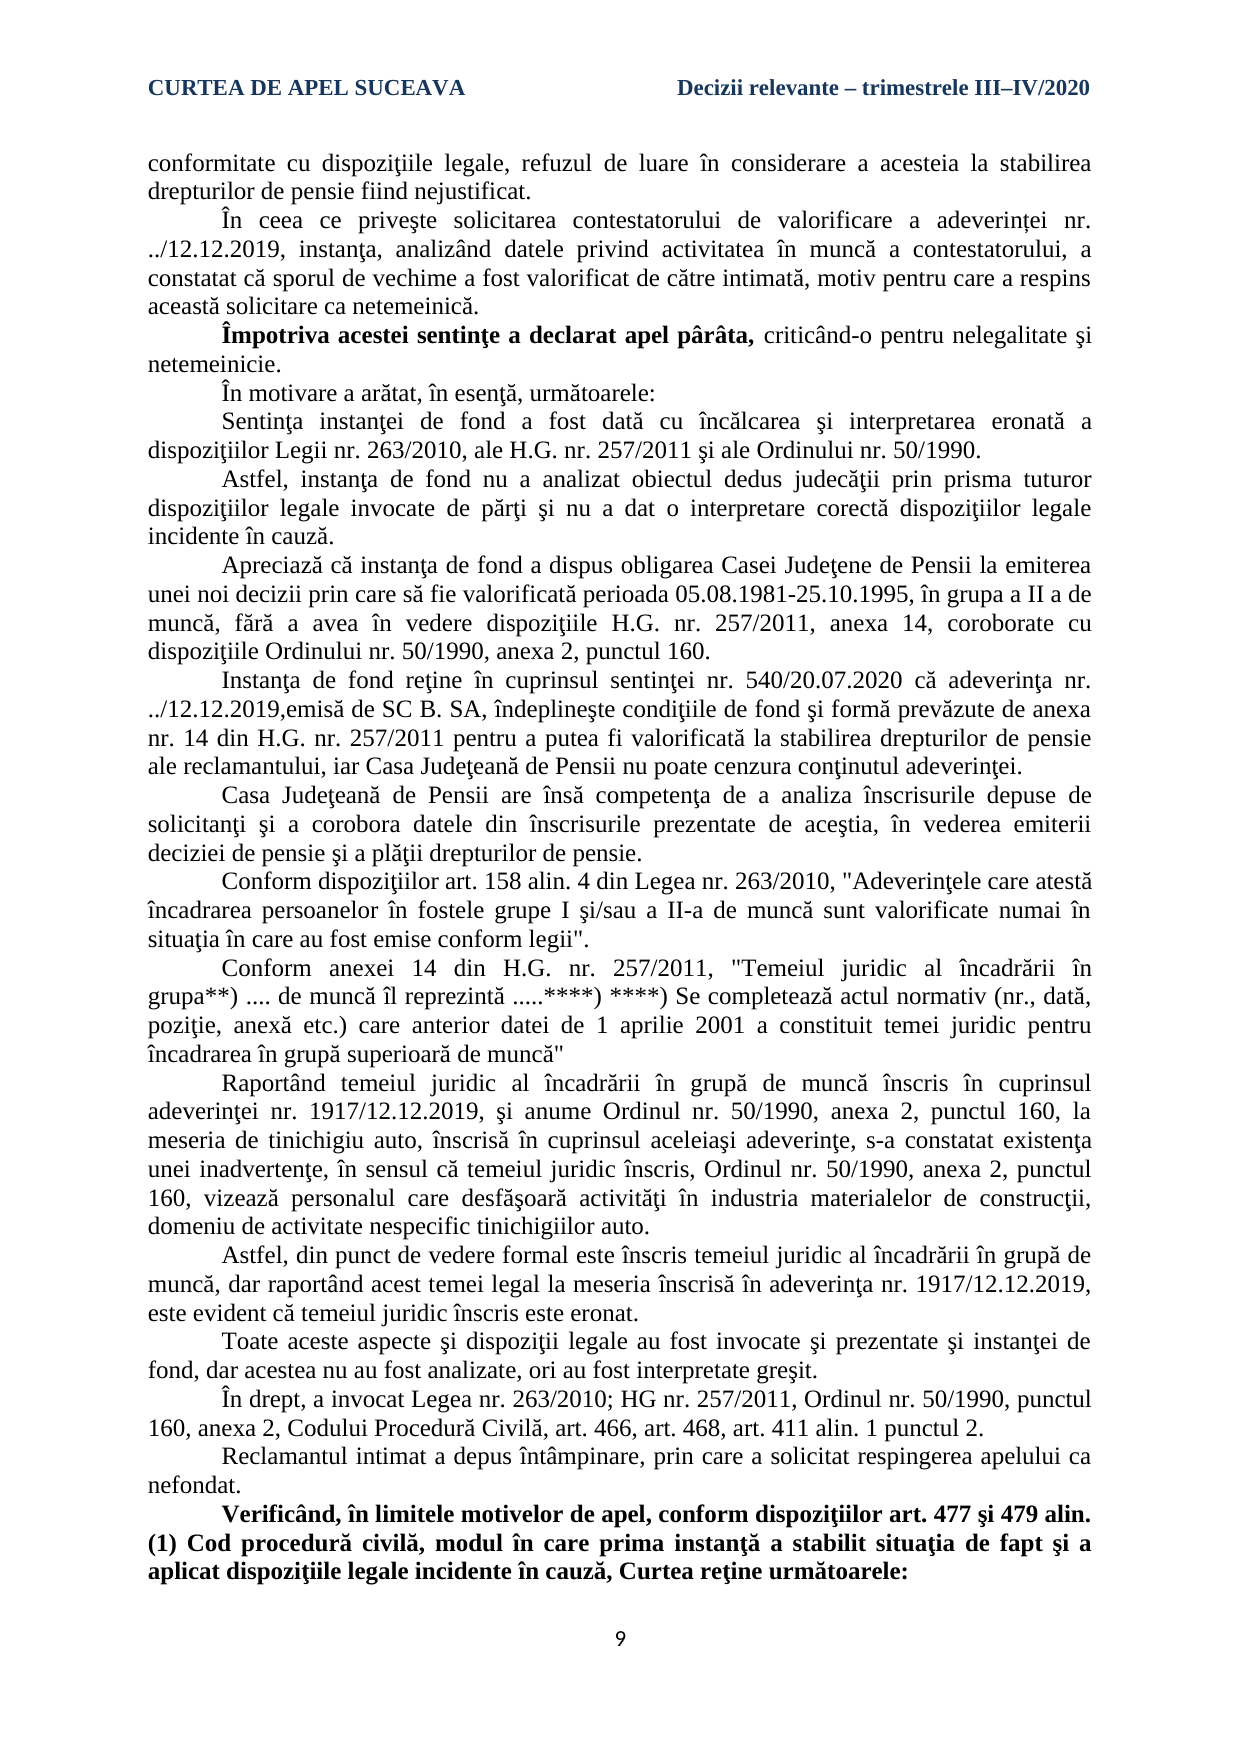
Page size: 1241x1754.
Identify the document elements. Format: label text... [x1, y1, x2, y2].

text Astfel, din punct de vedere formal este înscris temeiul juridic al încadrării în grupă de muncă, dar raportând acest temei legal la meseria înscrisă în adeverinţa nr. 1917/12.12.2019, este evident că temeiul juridic înscris este eronat. [148, 1240, 1093, 1326]
text Conform anexei 14 din H.G. nr. 257/2011, "Temeiul juridic al încadrării în grupa**) .... de muncă îl reprezintă .....****) ****) Se completează actul normativ (nr., dată, poziţie, anexă etc.) care anterior datei de 1 aprilie 2001 a constituit temei juridic pentru încadrarea în grupă superioară de muncă" [148, 953, 1093, 1068]
text Instanţa de fond reţine în cuprinsul sentinţei nr. 540/20.07.2020 că adeverinţa nr. ../12.12.2019,emisă de SC B. SA, îndeplineşte condiţiile de fond şi formă prevăzute de anexa nr. 14 din H.G. nr. 257/2011 pentru a putea fi valorificată la stabilirea drepturilor de pensie ale reclamantului, iar Casa Judeţeană de Pensii nu poate cenzura conţinutul adeverinţei. [148, 665, 1093, 780]
text În drept, a invocat Legea nr. 263/2010; HG nr. 257/2011, Ordinul nr. 50/1990, punctul 160, anexa 2, Codului Procedură Civilă, art. 466, art. 468, art. 411 alin. 1 punctul 2. [148, 1384, 1093, 1441]
text În ceea ce priveşte solicitarea contestatorului de valorificare a adeverinței nr. ../12.12.2019, instanţa, analizând datele privind activitatea în muncă a contestatorului, a constatat că sporul de vechime a fost valorificat de către intimată, motiv pentru care a respins această solicitare ca netemeinică. [148, 205, 1093, 320]
text Apreciază că instanţa de fond a dispus obligarea Casei Judeţene de Pensii la emiterea unei noi decizii prin care să fie valorificată perioada 05.08.1981-25.10.1995, în grupa a II a de muncă, fără a avea în vedere dispoziţiile H.G. nr. 257/2011, anexa 14, coroborate cu dispoziţiile Ordinului nr. 50/1990, anexa 2, punctul 160. [148, 550, 1093, 665]
text Sentinţa instanţei de fond a fost dată cu încălcarea şi interpretarea eronată a dispoziţiilor Legii nr. 263/2010, ale H.G. nr. 257/2011 şi ale Ordinului nr. 50/1990. [148, 406, 1093, 464]
text Raportând temeiul juridic al încadrării în grupă de muncă înscris în cuprinsul adeverinţei nr. 1917/12.12.2019, şi anume Ordinul nr. 50/1990, anexa 2, punctul 160, la meseria de tinichigiu auto, înscrisă în cuprinsul aceleiaşi adeverinţe, s-a constatat existenţa unei inadvertenţe, în sensul că temeiul juridic înscris, Ordinul nr. 50/1990, anexa 2, punctul 160, vizează personalul care desfăşoară activităţi în industria materialelor de construcţii, domeniu de activitate nespecific tinichigiilor auto. [148, 1068, 1093, 1240]
text Reclamantul intimat a depus întâmpinare, prin care a solicitat respingerea apelului ca nefondat. [148, 1441, 1093, 1499]
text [148, 148, 1093, 205]
text Astfel, instanţa de fond nu a analizat obiectul dedus judecăţii prin prisma tuturor dispoziţiilor legale invocate de părţi şi nu a dat o interpretare corectă dispoziţiilor legale incidente în cauză. [148, 464, 1093, 550]
text În motivare a arătat, în esenţă, următoarele: [148, 378, 1093, 406]
text Conform dispoziţiilor art. 158 alin. 4 din Legea nr. 263/2010, "Adeverinţele care atestă încadrarea persoanelor în fostele grupe I şi/sau a II-a de muncă sunt valorificate numai în situaţia în care au fost emise conform legii". [148, 866, 1093, 953]
text Casa Judeţeană de Pensii are însă competenţa de a analiza înscrisurile depuse de solicitanţi şi a corobora datele din înscrisurile prezentate de aceştia, în vederea emiterii deciziei de pensie şi a plăţii drepturilor de pensie. [148, 780, 1093, 866]
text Toate aceste aspecte şi dispoziţii legale au fost invocate şi prezentate şi instanţei de fond, dar acestea nu au fost analizate, ori au fost interpretate greşit. [148, 1326, 1093, 1384]
text Împotriva acestei sentinţe a declarat apel pârâta, criticând-o pentru nelegalitate şi netemeinicie. [148, 320, 1093, 378]
text Verificând, în limitele motivelor de apel, conform dispoziţiilor art. 477 şi 479 alin. (1) Cod procedură civilă, modul în care prima instanţă a stabilit situaţia de fapt şi a aplicat dispoziţiile legale incidente în cauză, Curtea reţine următoarele: [148, 1499, 1093, 1585]
